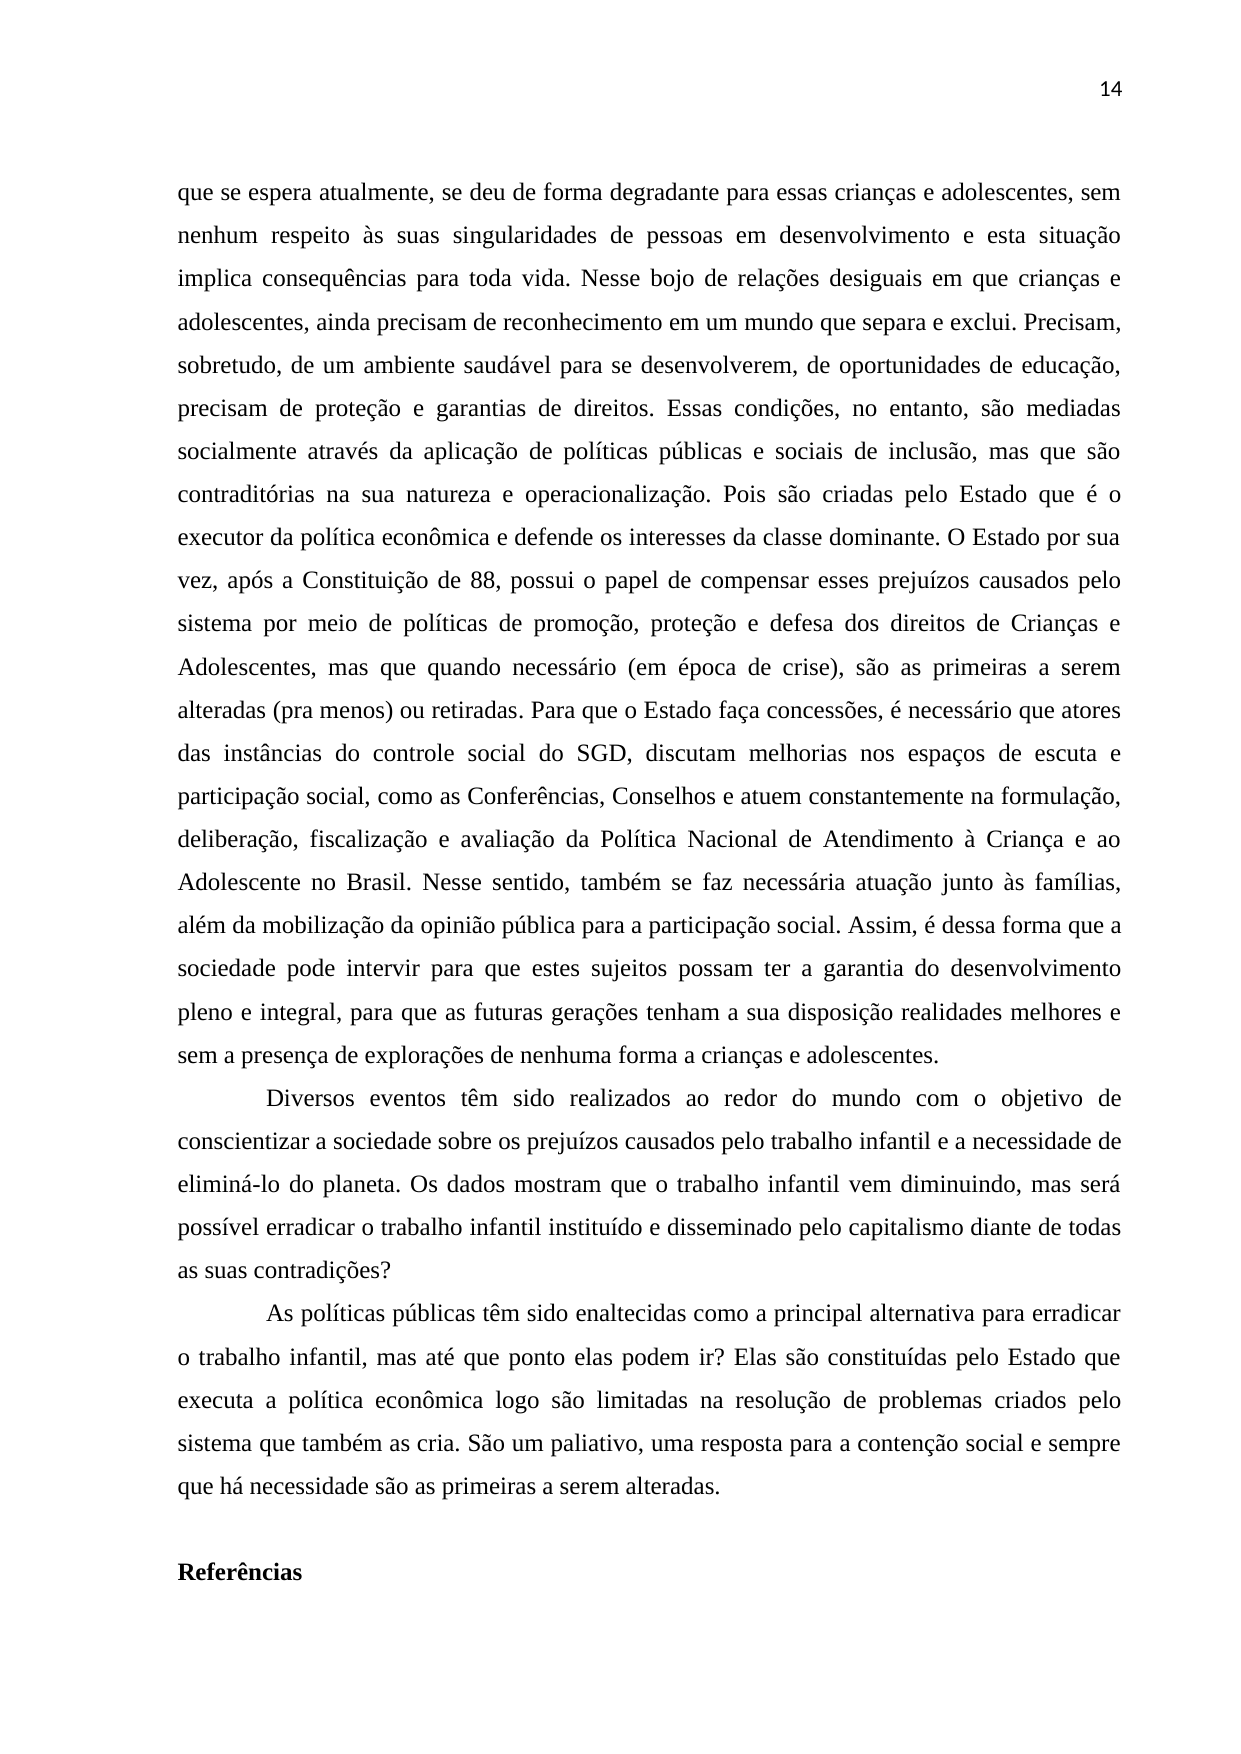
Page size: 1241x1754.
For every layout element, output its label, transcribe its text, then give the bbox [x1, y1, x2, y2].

text As políticas públicas têm sido enaltecidas como a principal alternativa para erradicar o trabalho infantil, mas até que ponto elas podem ir? Elas são constituídas pelo Estado que executa a política econômica logo são limitadas na resolução de problemas criados pelo sistema que também as cria. São um paliativo, uma resposta para a contenção social e sempre que há necessidade são as primeiras a serem alteradas. [177, 1298, 1122, 1500]
text Referências [177, 1557, 1122, 1586]
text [177, 177, 1122, 1068]
text Diversos eventos têm sido realizados ao redor do mundo com o objetivo de conscientizar a sociedade sobre os prejuízos causados pelo trabalho infantil e a necessidade de eliminá-lo do planeta. Os dados mostram que o trabalho infantil vem diminuindo, mas será possível erradicar o trabalho infantil instituído e disseminado pelo capitalismo diante de todas as suas contradições? [177, 1083, 1122, 1284]
